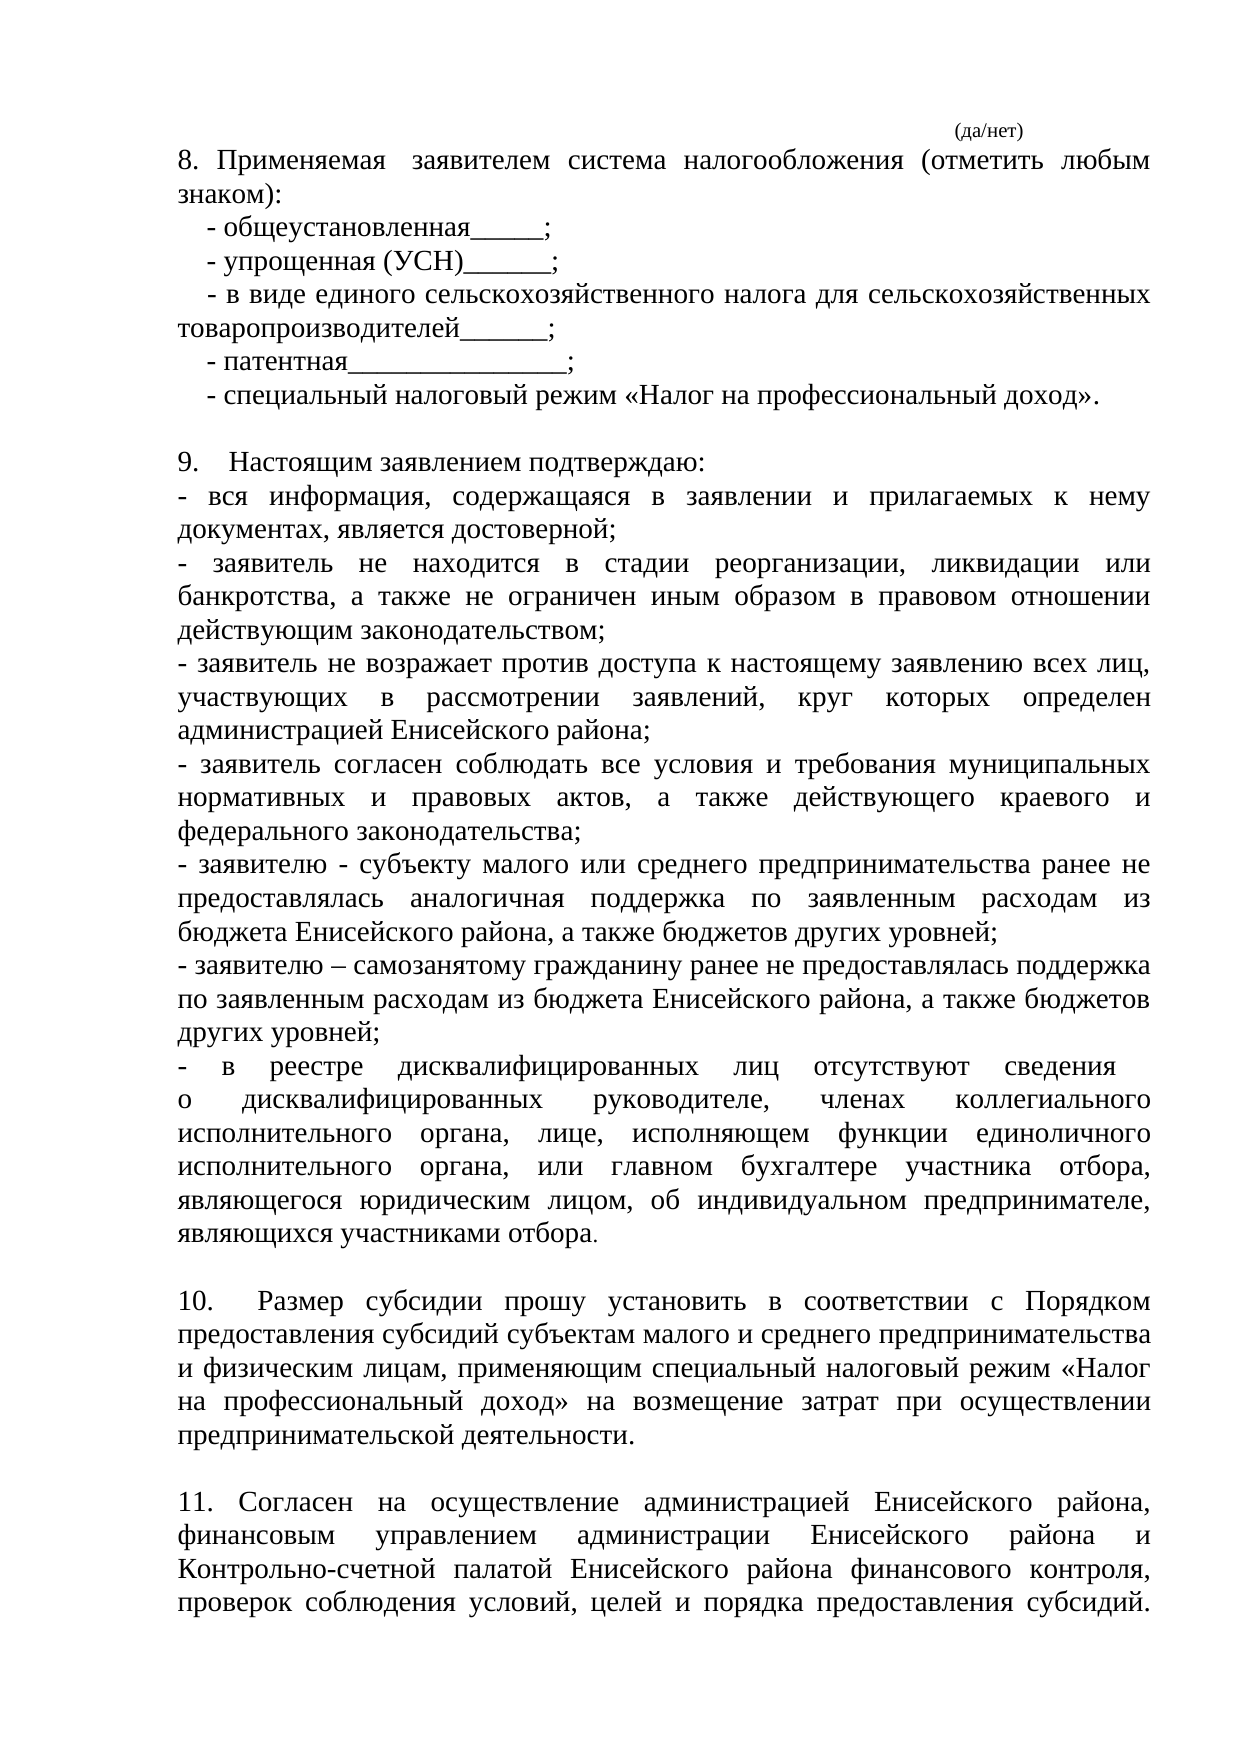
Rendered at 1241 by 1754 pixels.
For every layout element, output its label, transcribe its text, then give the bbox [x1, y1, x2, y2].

text - заявитель не находится в стадии реорганизации, ликвидации или банкротства, а также не ограничен иным образом в правовом отношении действующим законодательством; [177, 545, 1152, 645]
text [177, 1484, 1152, 1618]
text - специальный налоговый режим «Налог на профессиональный доход». [177, 377, 1152, 411]
text - заявитель согласен соблюдать все условия и требования муниципальных нормативных и правовых актов, а также действующего краевого и федерального законодательства; [177, 746, 1152, 847]
text 10. Размер субсидии прошу установить в соответствии с Порядком предоставления субсидий субъектам малого и среднего предпринимательства и физическим лицам, применяющим специальный налоговый режим «Налог на профессиональный доход» на возмещение затрат при осуществлении предпринимательской деятельности. [177, 1283, 1152, 1450]
text (да/нет) [177, 118, 1152, 142]
text - патентная_______________; [177, 343, 1152, 377]
text - в виде единого сельскохозяйственного налога для сельскохозяйственных товаропроизводителей______; [177, 276, 1152, 343]
text - заявитель не возражает против доступа к настоящему заявлению всех лиц, участвующих в рассмотрении заявлений, круг которых определен администрацией Енисейского района; [177, 645, 1152, 746]
text - общеустановленная_____; [177, 209, 1152, 243]
text - в реестре дисквалифицированных лиц отсутствуют сведения о дисквалифицированных руководителе, членах коллегиального исполнительного органа, лице, исполняющем функции единоличного исполнительного органа, или главном бухгалтере участника отбора, являющегося юридическим лицом, об индивидуальном предпринимателе, являющихся участниками отбора. [177, 1048, 1152, 1249]
text - заявителю - субъекту малого или среднего предпринимательства ранее не предоставлялась аналогичная поддержка по заявленным расходам из бюджета Енисейского района, а также бюджетов других уровней; [177, 847, 1152, 947]
text - упрощенная (УСН)______; [177, 243, 1152, 276]
text 8. Применяемая заявителем система налогообложения (отметить любым знаком): [177, 142, 1152, 209]
text - вся информация, содержащаяся в заявлении и прилагаемых к нему документах, является достоверной; [177, 478, 1152, 545]
text - заявителю – самозанятому гражданину ранее не предоставлялась поддержка по заявленным расходам из бюджета Енисейского района, а также бюджетов других уровней; [177, 947, 1152, 1048]
text 9. Настоящим заявлением подтверждаю: [177, 444, 1152, 478]
